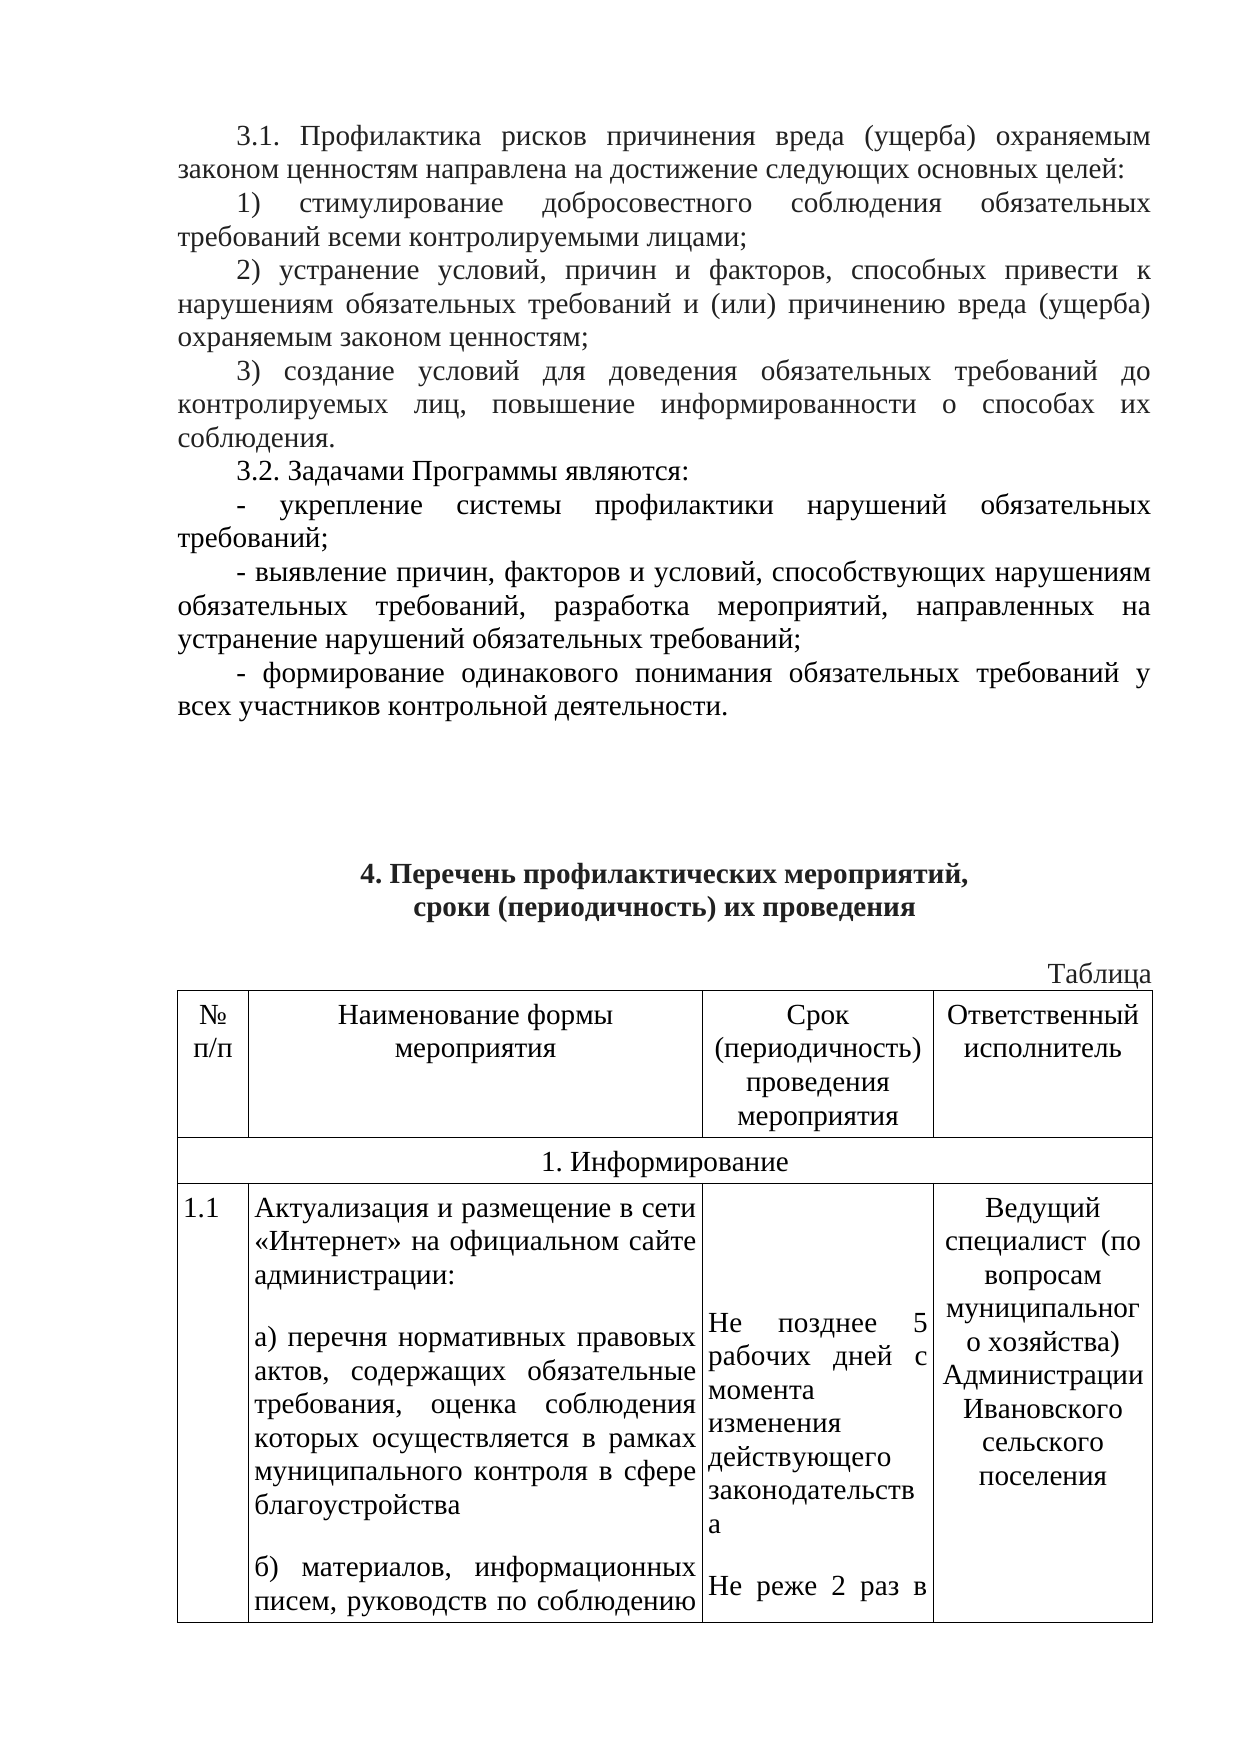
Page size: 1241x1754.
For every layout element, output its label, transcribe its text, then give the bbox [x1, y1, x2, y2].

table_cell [703, 1184, 933, 1622]
table_header № п/п [178, 991, 248, 1137]
text 1) стимулирование добросовестного соблюдения обязательных требований всеми контролируемыми лицами; [177, 185, 1152, 252]
text 4. Перечень профилактических мероприятий, [177, 856, 1152, 889]
text - укрепление системы профилактики нарушений обязательных требований; [177, 487, 1152, 554]
table_cell 1. Информирование [178, 1138, 1152, 1183]
text сроки (периодичность) их проведения [177, 889, 1152, 923]
text 3.2. Задачами Программы являются: [177, 453, 1152, 487]
text - выявление причин, факторов и условий, способствующих нарушениям обязательных требований, разработка мероприятий, направленных на устранение нарушений обязательных требований; [177, 554, 1152, 655]
table_header Наименование формы мероприятия [249, 991, 702, 1137]
text 2) устранение условий, причин и факторов, способных привести к нарушениям обязательных требований и (или) причинению вреда (ущерба) охраняемым законом ценностям; [177, 252, 1152, 353]
text Таблица [177, 957, 1152, 990]
table_header Срок (периодичность) проведения мероприятия [703, 991, 933, 1137]
text 3) создание условий для доведения обязательных требований до контролируемых лиц, повышение информированности о способах их соблюдения. [177, 353, 1152, 453]
text - формирование одинакового понимания обязательных требований у всех участников контрольной деятельности. [177, 655, 1152, 722]
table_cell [249, 1184, 702, 1622]
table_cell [934, 1184, 1152, 1622]
table_header Ответственный исполнитель [934, 991, 1152, 1137]
text 3.1. Профилактика рисков причинения вреда (ущерба) охраняемым законом ценностям направлена на достижение следующих основных целей: [177, 118, 1152, 185]
table_cell 1.1 [178, 1184, 248, 1622]
